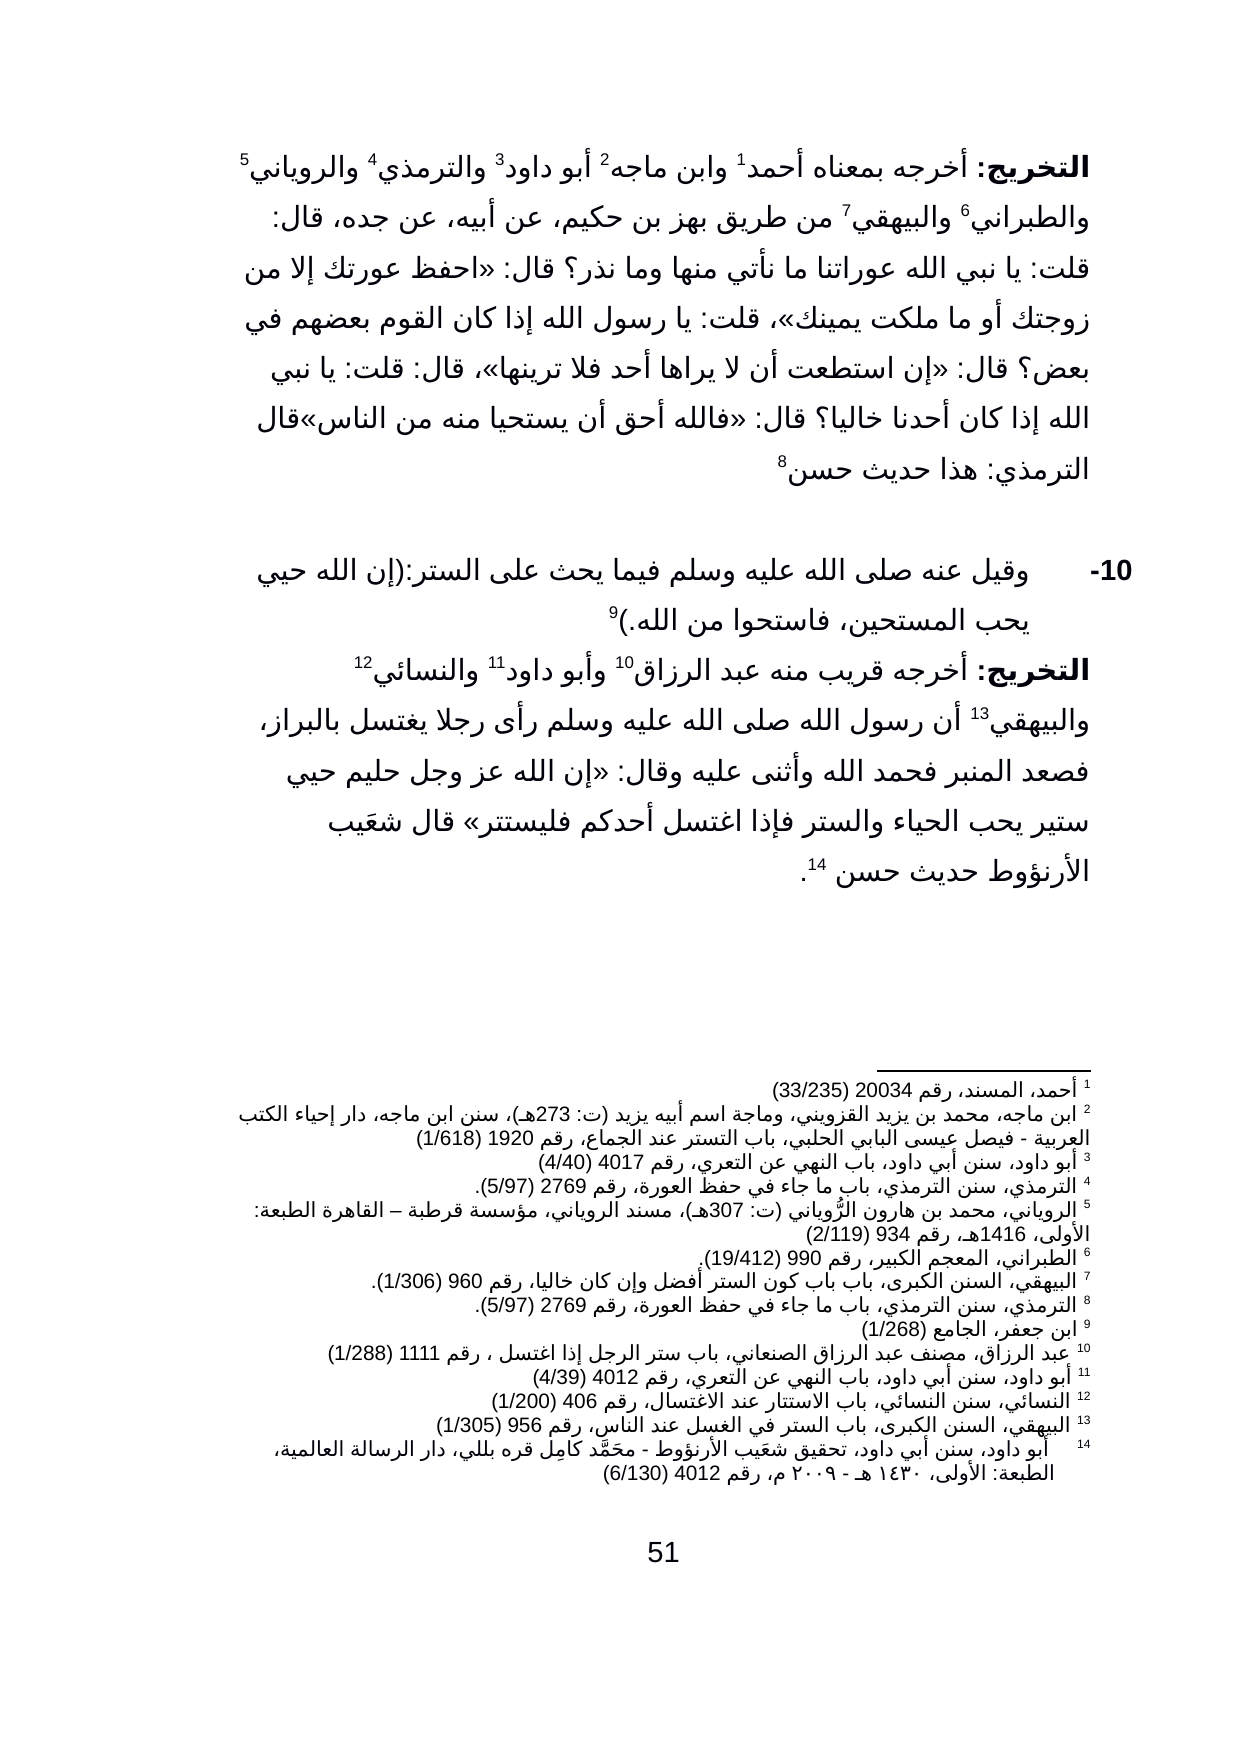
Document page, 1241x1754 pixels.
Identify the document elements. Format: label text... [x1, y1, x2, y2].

list وقيل عنه صلى الله عليه وسلم فيما يحث على الستر:(إن الله حيي يحب المستحين، فاستحوا من الله.) [236, 552, 1090, 636]
list التخريج: أخرجه قريب منه عبد الرزاق وأبو داود والنسائي والبيهقي أن رسول الله صلى الله عليه وسلم رأى رجلا يغتسل بالبراز، فصعد المنبر فحمد الله وأثنى عليه وقال: «إن الله عز وجل حليم حيي ستير يحب الحياء والستر فإذا اغتسل أحدكم فليستتر» قال شعَيب الأرنؤوط حديث حسن . [236, 653, 1090, 888]
text التخريج: أخرجه بمعناه أحمد وابن ماجه أبو داود والترمذي والروياني والطبراني والبيهقي من طريق بهز بن حكيم، عن أبيه، عن جده، قال: قلت: يا نبي الله عوراتنا ما نأتي منها وما نذر؟ قال: «احفظ عورتك إلا من زوجتك أو ما ملكت يمينك»، قلت: يا رسول الله إذا كان القوم بعضهم في بعض؟ قال: «إن استطعت أن لا يراها أحد فلا ترينها»، قال: قلت: يا نبي الله إذا كان أحدنا خاليا؟ قال: «فالله أحق أن يستحيا منه من الناس»قال الترمذي: هذا حديث حسن [236, 150, 1090, 485]
